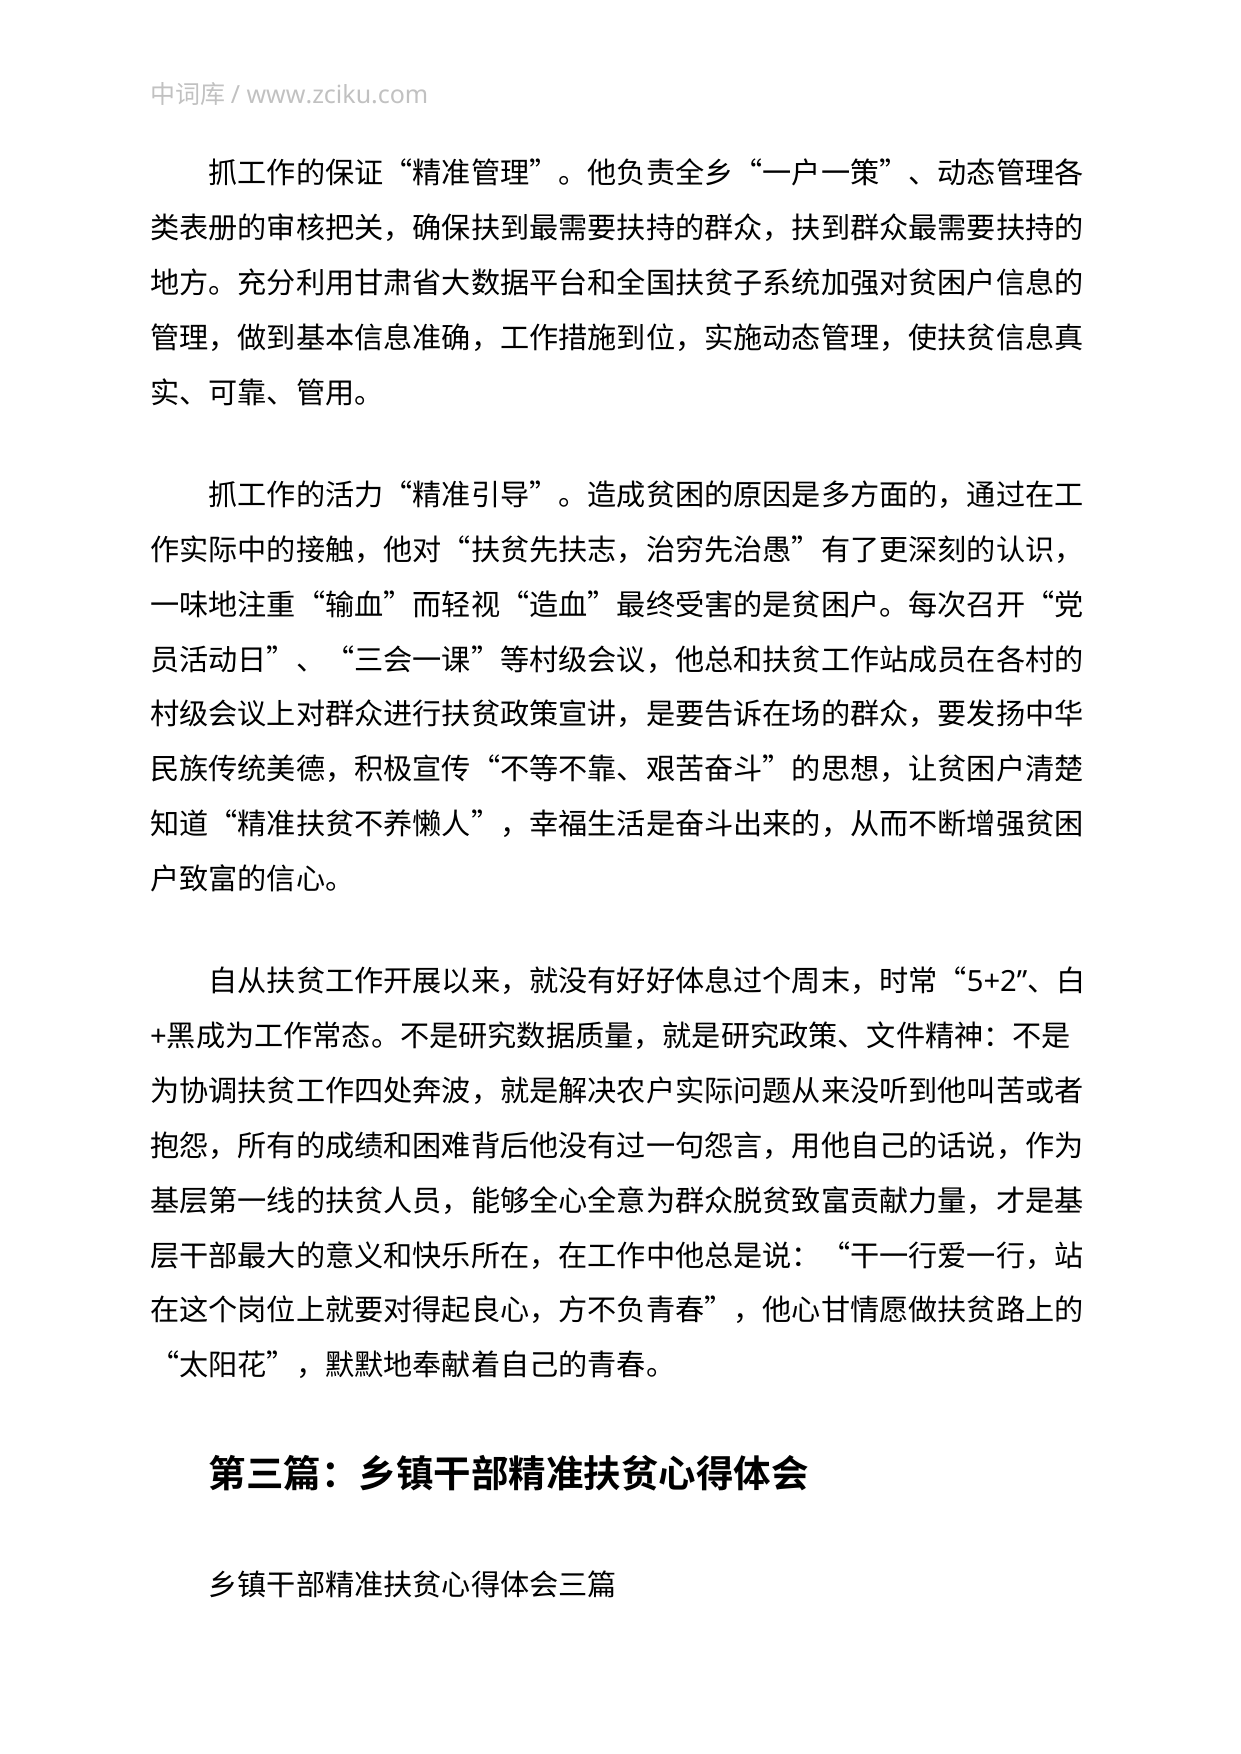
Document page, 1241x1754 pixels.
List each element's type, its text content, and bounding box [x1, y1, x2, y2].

text 抓工作的活力“精准引导”。造成贫困的原因是多方面的，通过在工作实际中的接触，他对“扶贫先扶志，治穷先治愚”有了更深刻的认识，一味地注重“输血”而轻视“造血”最终受害的是贫困户。每次召开“党员活动日”、“三会一课”等村级会议，他总和扶贫工作站成员在各村的村级会议上对群众进行扶贫政策宣讲，是要告诉在场的群众，要发扬中华民族传统美德，积极宣传“不等不靠、艰苦奋斗”的思想，让贫困户清楚知道“精准扶贫不养懒人”，幸福生活是奋斗出来的，从而不断增强贫困户致富的信心。 [150, 471, 1090, 898]
text 乡镇干部精准扶贫心得体会三篇 [150, 1561, 1090, 1603]
text 第三篇：乡镇干部精准扶贫心得体会 [150, 1444, 1090, 1498]
text 自从扶贫工作开展以来，就没有好好体息过个周末，时常“5+2”、白+黑成为工作常态。不是研究数据质量，就是研究政策、文件精神：不是为协调扶贫工作四处奔波，就是解决农户实际问题从来没听到他叫苦或者抱怨，所有的成绩和困难背后他没有过一句怨言，用他自己的话说，作为基层第一线的扶贫人员，能够全心全意为群众脱贫致富贡献力量，才是基层干部最大的意义和快乐所在，在工作中他总是说：“干一行爱一行，站在这个岗位上就要对得起良心，方不负青春”，他心甘情愿做扶贫路上的“太阳花”，默默地奉献着自己的青春。 [150, 957, 1090, 1384]
text 抓工作的保证“精准管理”。他负责全乡“一户一策”、动态管理各类表册的审核把关，确保扶到最需要扶持的群众，扶到群众最需要扶持的地方。充分利用甘肃省大数据平台和全国扶贫子系统加强对贫困户信息的管理，做到基本信息准确，工作措施到位，实施动态管理，使扶贫信息真实、可靠、管用。 [150, 150, 1090, 412]
